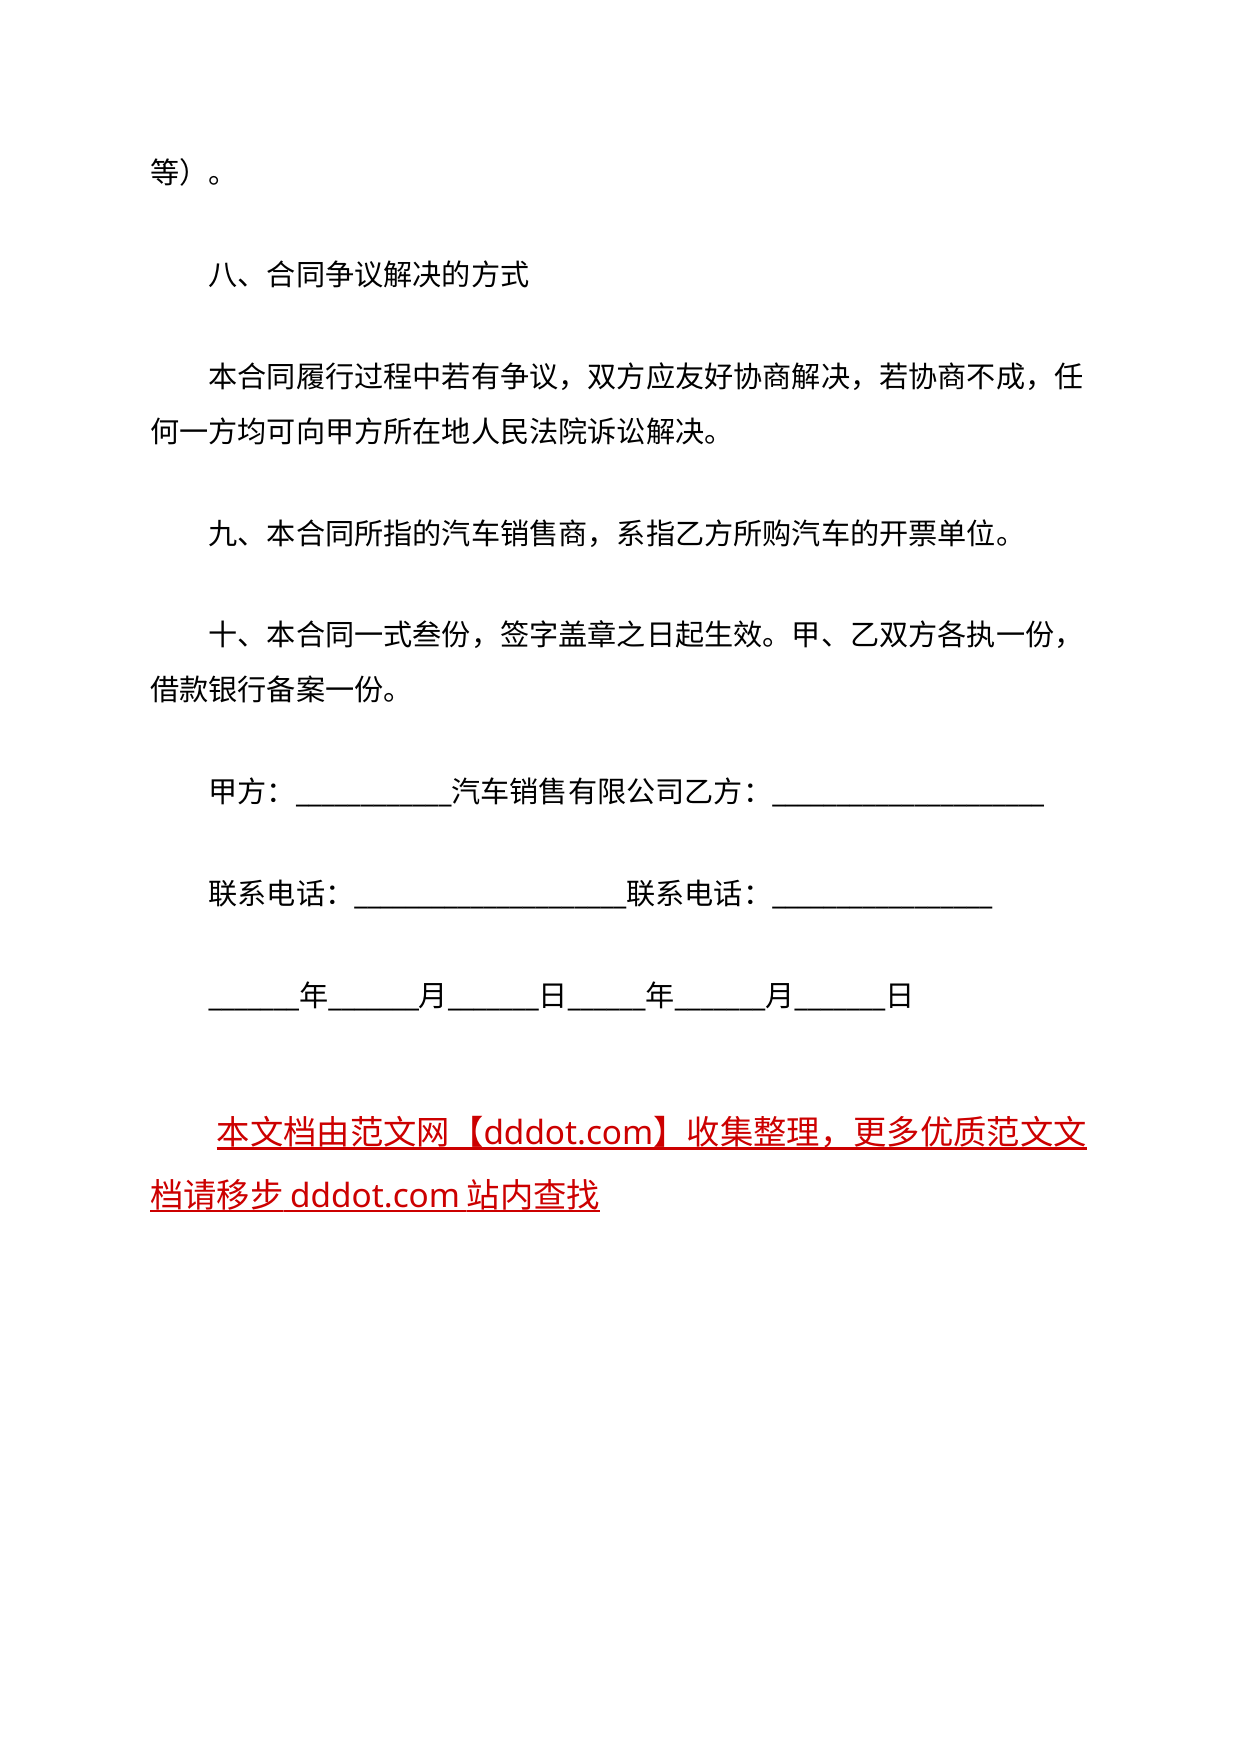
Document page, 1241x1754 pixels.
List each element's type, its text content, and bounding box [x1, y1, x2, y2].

text 联系电话：_____________________联系电话：_________________ [150, 871, 1090, 913]
text 本文档由范文网【dddot.com】收集整理，更多优质范文文档请移步dddot.com站内查找 [150, 1106, 1090, 1217]
text 十、本合同一式叁份，签字盖章之日起生效。甲、乙双方各执一份，借款银行备案一份。 [150, 612, 1090, 709]
text 九、本合同所指的汽车销售商，系指乙方所购汽车的开票单位。 [150, 510, 1090, 552]
text 甲方：____________汽车销售有限公司乙方：_____________________ [150, 769, 1090, 811]
text 八、合同争议解决的方式 [150, 252, 1090, 294]
text _______年_______月_______日______年_______月_______日 [150, 973, 1090, 1015]
text 本合同履行过程中若有争议，双方应友好协商解决，若协商不成，任何一方均可向甲方所在地人民法院诉讼解决。 [150, 353, 1090, 451]
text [150, 150, 1090, 192]
